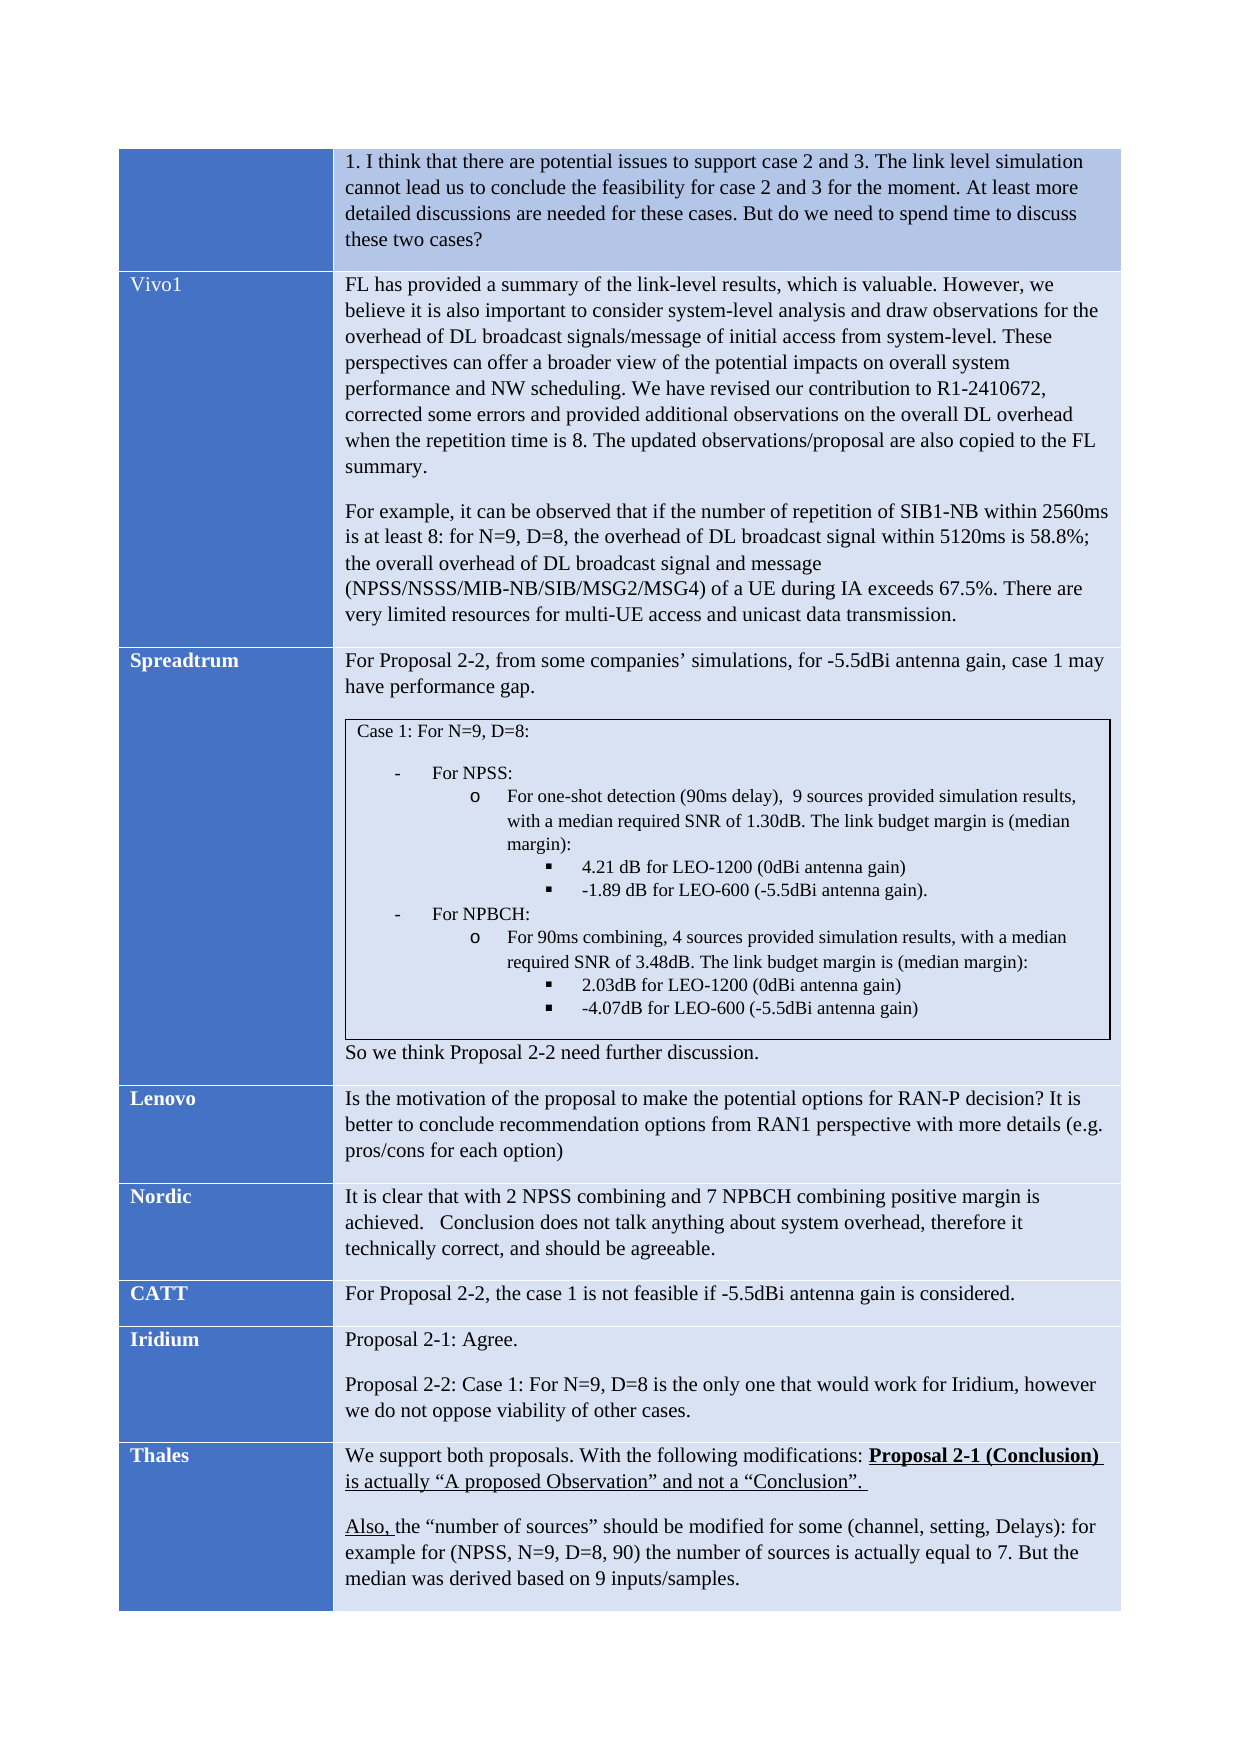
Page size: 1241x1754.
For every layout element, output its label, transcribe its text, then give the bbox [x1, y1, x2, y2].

table_cell Spreadtrum [119, 648, 333, 1085]
table_cell Iridium [119, 1327, 333, 1442]
table_cell Is the motivation of the proposal to make the potential options for RAN-P decision? It is better to conclude recommendation options from RAN1 perspective with more details (e.g. pros/cons for each option) [334, 1086, 1121, 1183]
table_cell FL has provided a summary of the link-level results, which is valuable. However, we believe it is also important to consider system-level analysis and draw observations for the overhead of DL broadcast signals/message of initial access from system-level. These perspectives can offer a broader view of the potential impacts on overall system performance and NW scheduling. We have revised our contribution to R1-2410672, corrected some errors and provided additional observations on the overall DL overhead when the repetition time is 8. The updated observations/proposal are also copied to the FL summary. For example, it can be observed that if the number of repetition of SIB1-NB within 2560ms is at least 8: for N=9, D=8, the overhead of DL broadcast signal within 5120ms is 58.8%; the overall overhead of DL broadcast signal and message (NPSS/NSSS/MIB-NB/SIB/MSG2/MSG4) of a UE during IA exceeds 67.5%. There are very limited resources for multi-UE access and unicast data transmission. [334, 272, 1121, 647]
table_cell Lenovo [119, 1086, 333, 1183]
table_cell Nordic [119, 1184, 333, 1280]
table_cell For Proposal 2-2, from some companies’ simulations, for -5.5dBi antenna gain, case 1 may have performance gap. So we think Proposal 2-2 need further discussion. [334, 648, 1121, 1085]
table_cell Vivo1 [119, 272, 333, 647]
table_cell OPPO [119, 149, 333, 271]
table_cell Thales [119, 1443, 333, 1611]
table_cell Proposal 2-1: Agree. Proposal 2-2: Case 1: For N=9, D=8 is the only one that would work for Iridium, however we do not oppose viability of other cases. [334, 1327, 1121, 1442]
table_cell It is clear that with 2 NPSS combining and 7 NPBCH combining positive margin is achieved. Conclusion does not talk anything about system overhead, therefore it technically correct, and should be agreeable. [334, 1184, 1121, 1280]
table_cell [334, 149, 1121, 271]
table_cell CATT [119, 1281, 333, 1326]
table_cell We support both proposals. With the following modifications: Proposal 2-1 (Conclusion) is actually “A proposed Observation” and not a “Conclusion”. Also, the “number of sources” should be modified for some (channel, setting, Delays): for example for (NPSS, N=9, D=8, 90) the number of sources is actually equal to 7. But the median was derived based on 9 inputs/samples. [334, 1443, 1121, 1611]
table_cell For Proposal 2-2, the case 1 is not feasible if -5.5dBi antenna gain is considered. [334, 1281, 1121, 1326]
